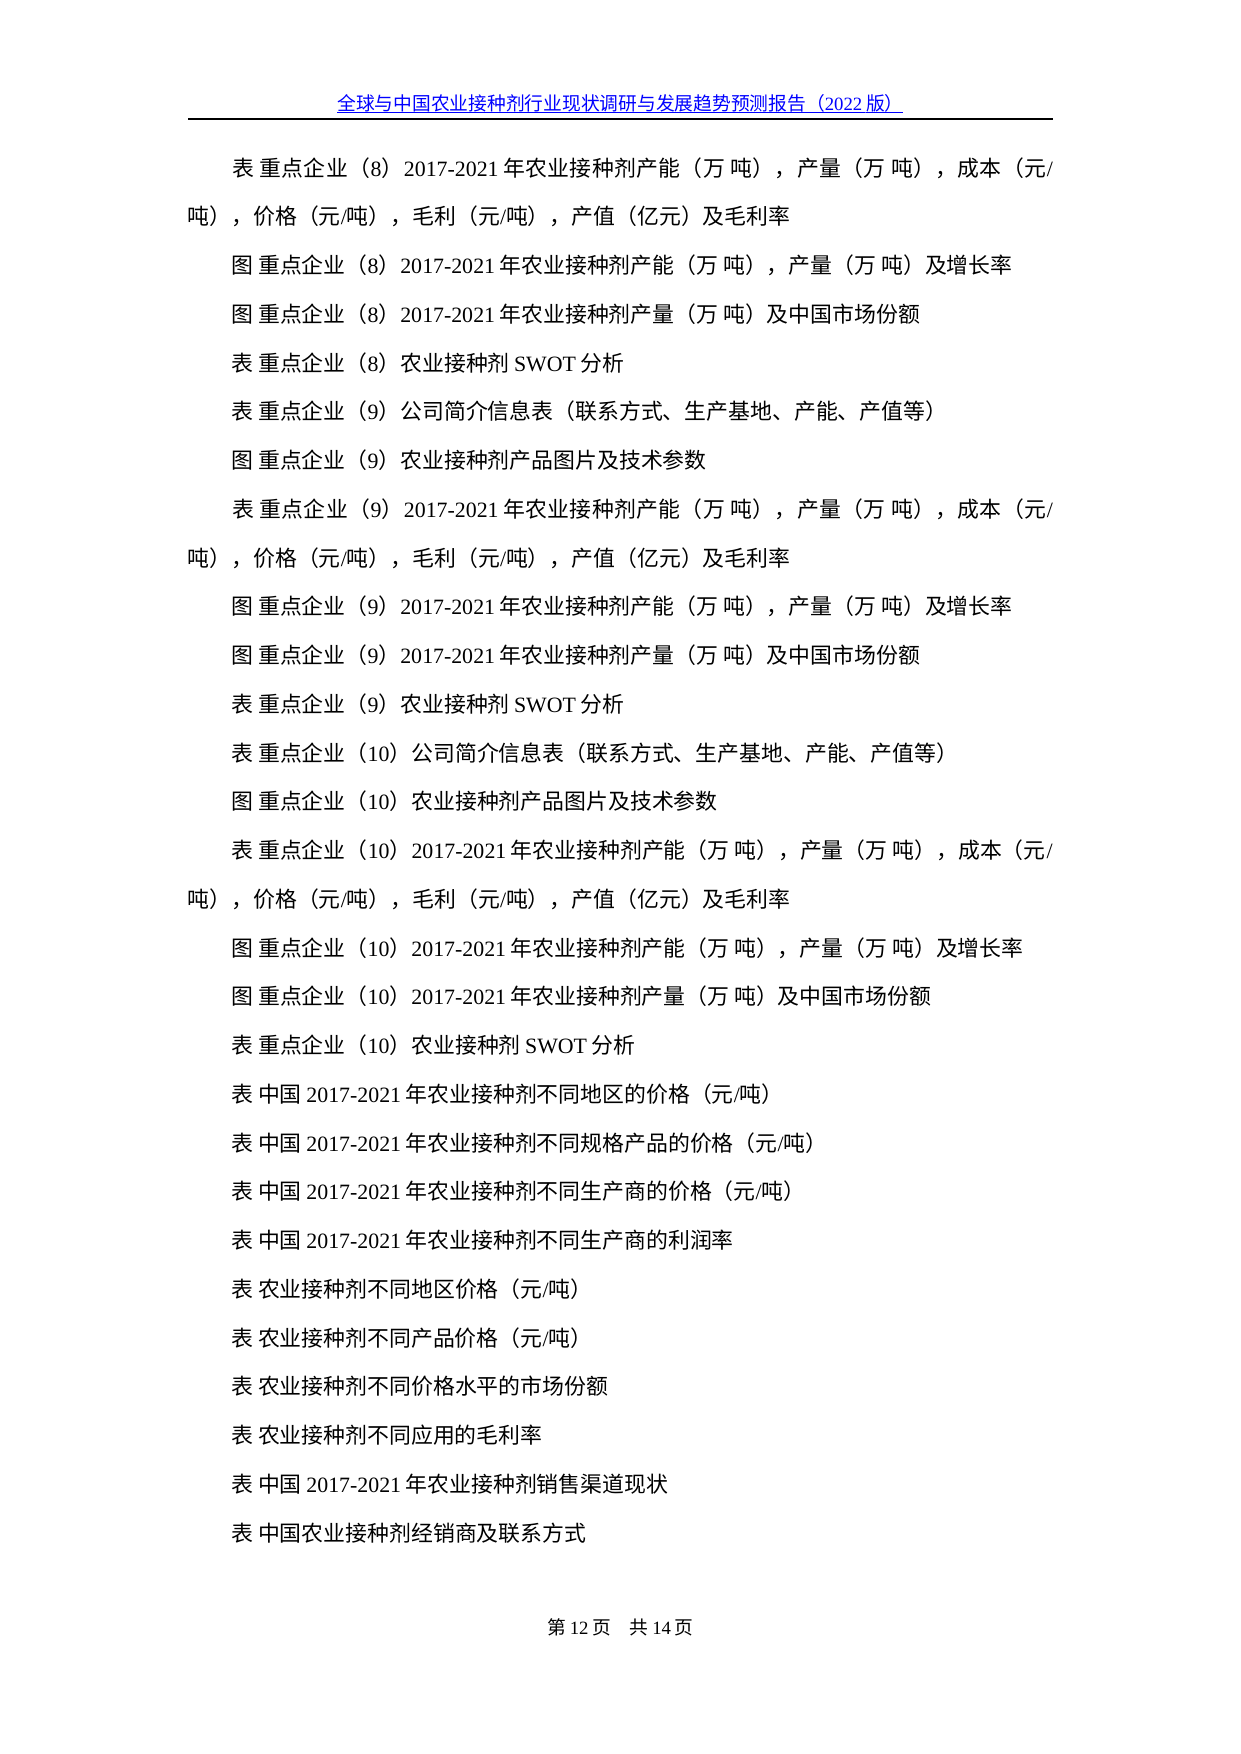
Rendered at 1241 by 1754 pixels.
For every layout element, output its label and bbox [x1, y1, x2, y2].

text [187, 150, 1053, 1548]
